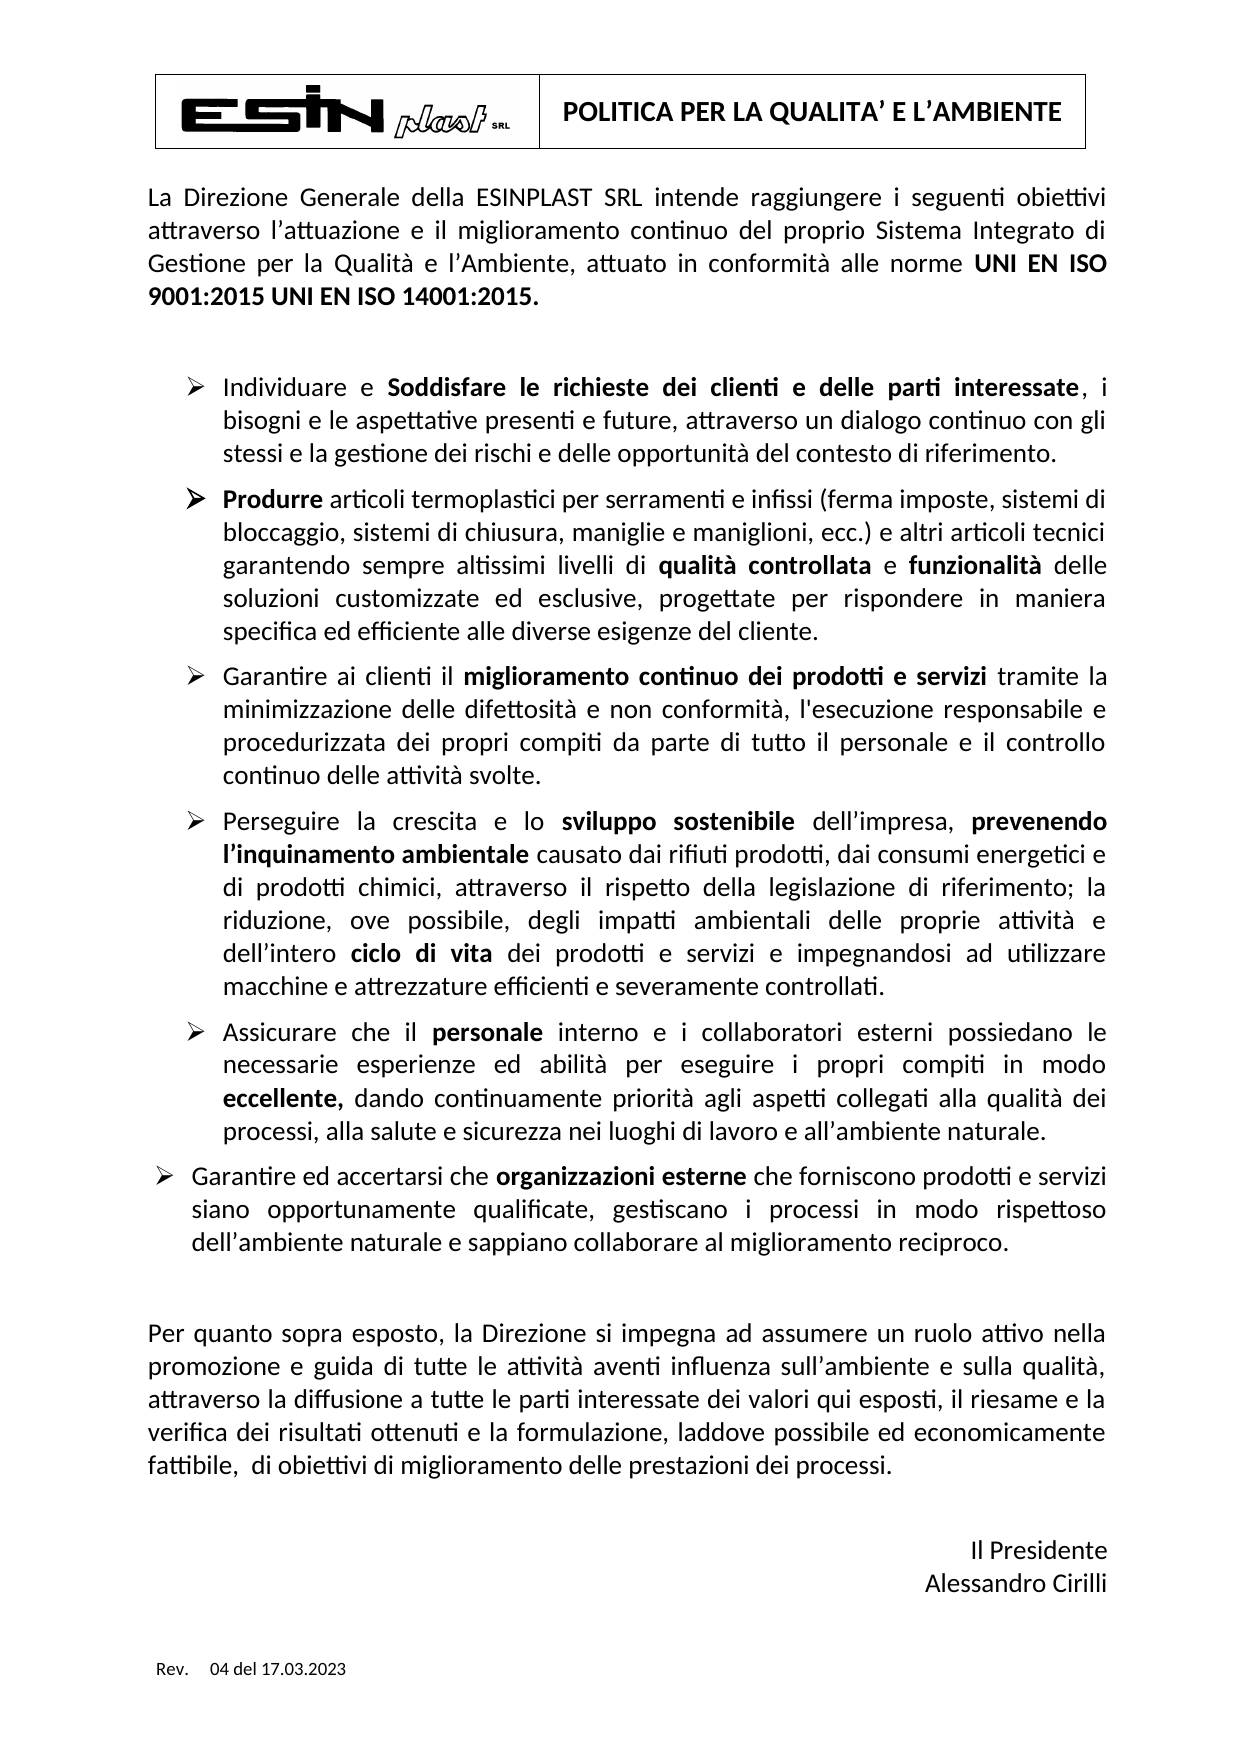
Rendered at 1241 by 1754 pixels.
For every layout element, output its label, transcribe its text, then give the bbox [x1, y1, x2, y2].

text La Direzione Generale della ESINPLAST SRL intende raggiungere i seguenti obiettivi attraverso l’attuazione e il miglioramento continuo del proprio Sistema Integrato di Gestione per la Qualità e l’Ambiente, attuato in conformità alle norme UNI EN ISO 9001:2015 UNI EN ISO 14001:2015. [148, 180, 1107, 312]
picture [176, 80, 519, 143]
list Individuare e Soddisfare le richieste dei clienti e delle parti interessate, i bisogni e le aspettative presenti e future, attraverso un dialogo continuo con gli stessi e la gestione dei rischi e delle opportunità del contesto di riferimento. [185, 370, 1107, 469]
text Alessandro Cirilli [148, 1566, 1107, 1599]
list Assicurare che il personale interno e i collaboratori esterni possiedano le necessarie esperienze ed abilità per eseguire i propri compiti in modo eccellente, dando continuamente priorità agli aspetti collegati alla qualità dei processi, alla salute e sicurezza nei luoghi di lavoro e all’ambiente naturale. [185, 1015, 1107, 1147]
list Garantire ed accertarsi che organizzazioni esterne che forniscono prodotti e servizi siano opportunamente qualificate, gestiscano i processi in modo rispettoso dell’ambiente naturale e sappiano collaborare al miglioramento reciproco. [154, 1159, 1107, 1258]
list Garantire ai clienti il miglioramento continuo dei prodotti e servizi tramite la minimizzazione delle difettosità e non conformità, l'esecuzione responsabile e procedurizzata dei propri compiti da parte di tutto il personale e il controllo continuo delle attività svolte. [185, 659, 1107, 792]
list Perseguire la crescita e lo sviluppo sostenibile dell’impresa, prevenendo l’inquinamento ambientale causato dai rifiuti prodotti, dai consumi energetici e di prodotti chimici, attraverso il rispetto della legislazione di riferimento; la riduzione, ove possibile, degli impatti ambientali delle proprie attività e dell’intero ciclo di vita dei prodotti e servizi e impegnandosi ad utilizzare macchine e attrezzature efficienti e severamente controllati. [185, 804, 1107, 1002]
list Produrre articoli termoplastici per serramenti e infissi (ferma imposte, sistemi di bloccaggio, sistemi di chiusura, maniglie e maniglioni, ecc.) e altri articoli tecnici garantendo sempre altissimi livelli di qualità controllata e funzionalità delle soluzioni customizzate ed esclusive, progettate per rispondere in maniera specifica ed efficiente alle diverse esigenze del cliente. [185, 482, 1107, 647]
text Il Presidente [738, 1533, 1108, 1566]
text Per quanto sopra esposto, la Direzione si impegna ad assumere un ruolo attivo nella promozione e guida di tutte le attività aventi influenza sull’ambiente e sulla qualità, attraverso la diffusione a tutte le parti interessate dei valori qui esposti, il riesame e la verifica dei risultati ottenuti e la formulazione, laddove possibile ed economicamente fattibile, di obiettivi di miglioramento delle prestazioni dei processi. [148, 1316, 1107, 1481]
